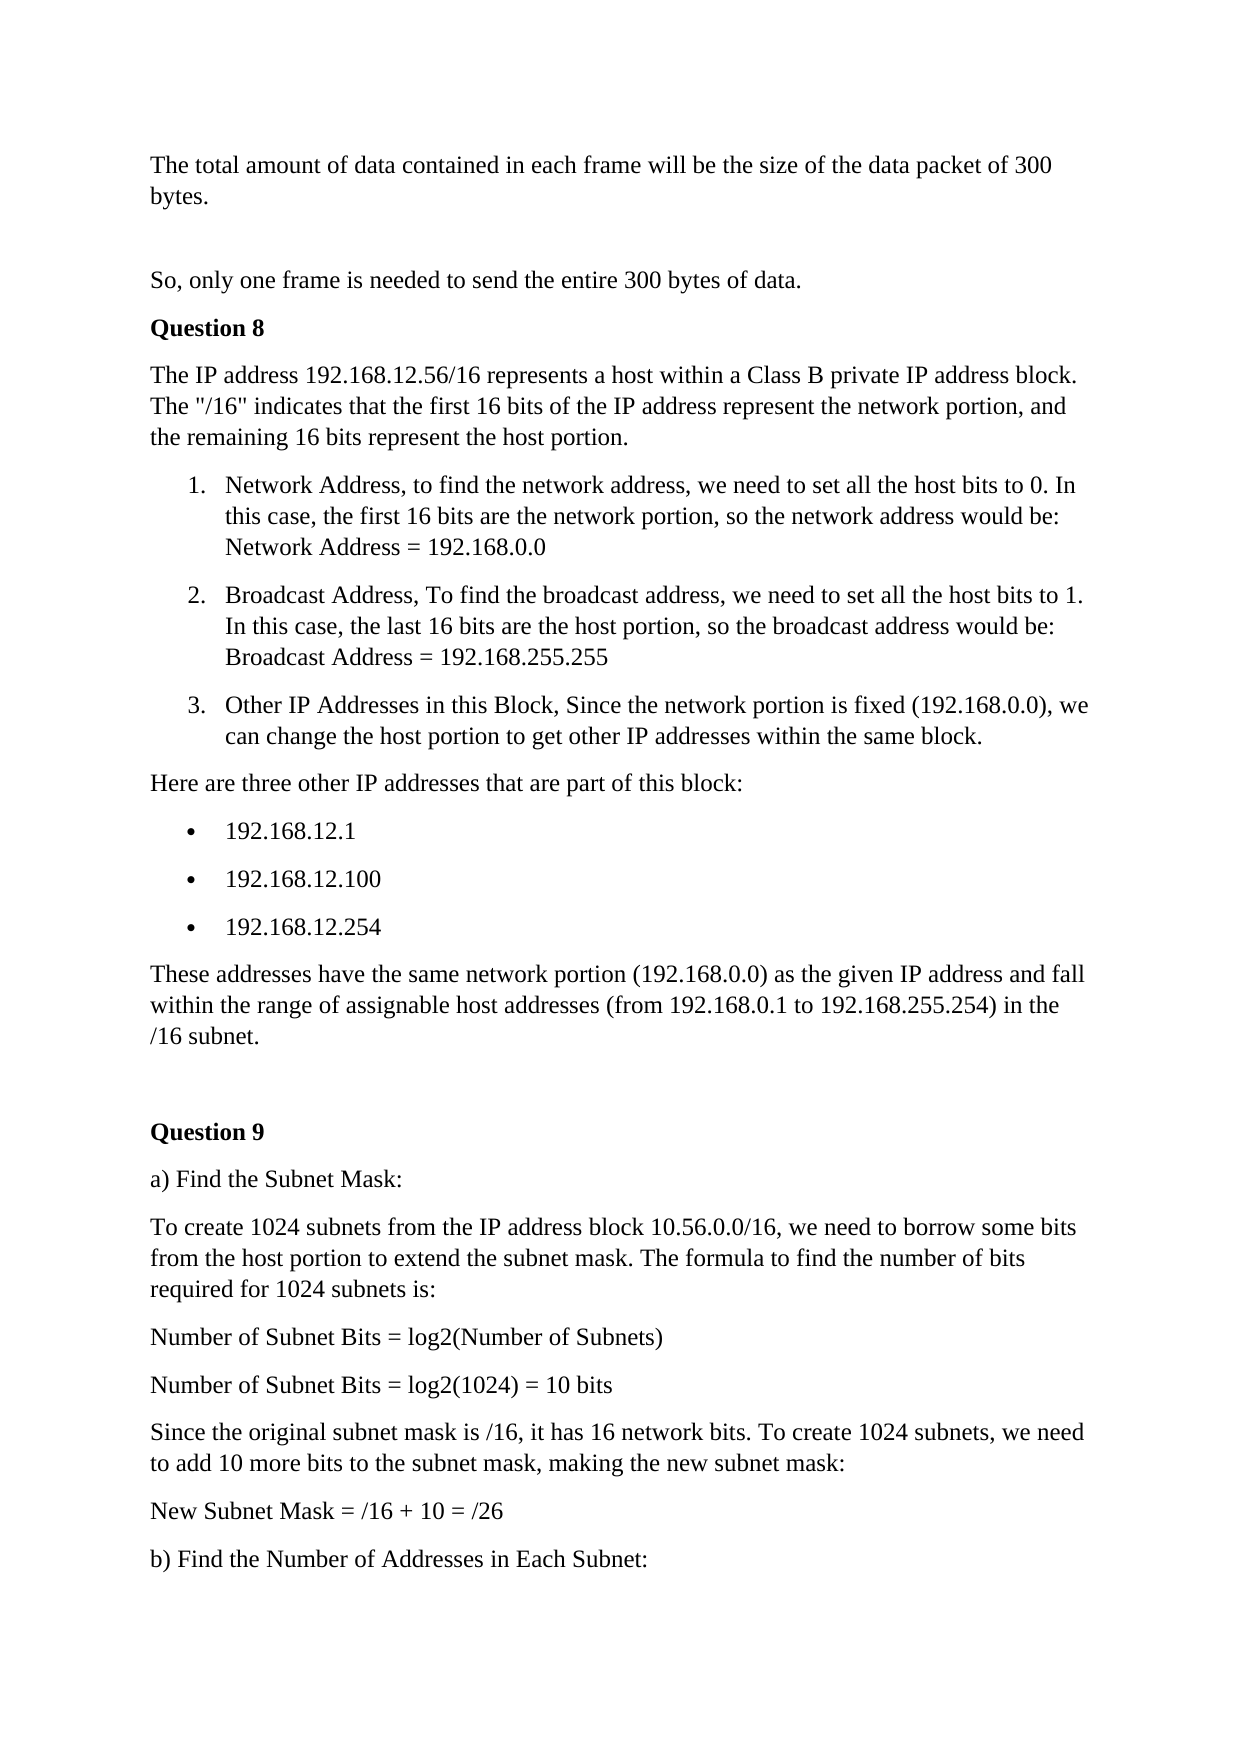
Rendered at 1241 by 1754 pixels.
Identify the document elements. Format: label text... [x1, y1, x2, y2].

text These addresses have the same network portion (192.168.0.0) as the given IP address and fall within the range of assignable host addresses (from 192.168.0.1 to 192.168.255.254) in the /16 subnet. [150, 959, 1090, 1050]
text Number of Subnet Bits = log2(Number of Subnets) [150, 1322, 1090, 1351]
list 192.168.12.254 [187, 912, 1090, 940]
list Network Address, to find the network address, we need to set all the host bits to 0. In this case, the first 16 bits are the network portion, so the network address would be: Network Address = 192.168.0.0 [187, 470, 1090, 561]
list 192.168.12.100 [187, 864, 1090, 893]
text New Subnet Mask = /16 + 10 = /26 [150, 1496, 1090, 1525]
text The total amount of data contained in each frame will be the size of the data packet of 300 bytes. [150, 150, 1090, 210]
text Question 9 [150, 1117, 1090, 1146]
text To create 1024 subnets from the IP address block 10.56.0.0/16, we need to borrow some bits from the host portion to extend the subnet mask. The formula to find the number of bits required for 1024 subnets is: [150, 1212, 1090, 1303]
text Here are three other IP addresses that are part of this block: [150, 768, 1090, 797]
text The IP address 192.168.12.56/16 represents a host within a Class B private IP address block. The "/16" indicates that the first 16 bits of the IP address represent the network portion, and the remaining 16 bits represent the host portion. [150, 360, 1090, 451]
text Since the original subnet mask is /16, it has 16 network bits. To create 1024 subnets, we need to add 10 more bits to the subnet mask, making the new subnet mask: [150, 1417, 1090, 1477]
text b) Find the Number of Addresses in Each Subnet: [150, 1544, 1090, 1573]
list Broadcast Address, To find the broadcast address, we need to set all the host bits to 1. In this case, the last 16 bits are the host portion, so the broadcast address would be: Broadcast Address = 192.168.255.255 [187, 580, 1090, 671]
list 192.168.12.1 [187, 816, 1090, 845]
text Number of Subnet Bits = log2(1024) = 10 bits [150, 1370, 1090, 1398]
text a) Find the Subnet Mask: [150, 1164, 1090, 1193]
list Other IP Addresses in this Block, Since the network portion is fixed (192.168.0.0), we can change the host portion to get other IP addresses within the same block. [187, 690, 1090, 749]
text Question 8 [150, 313, 1090, 341]
text So, only one frame is needed to send the entire 300 bytes of data. [150, 229, 1090, 294]
